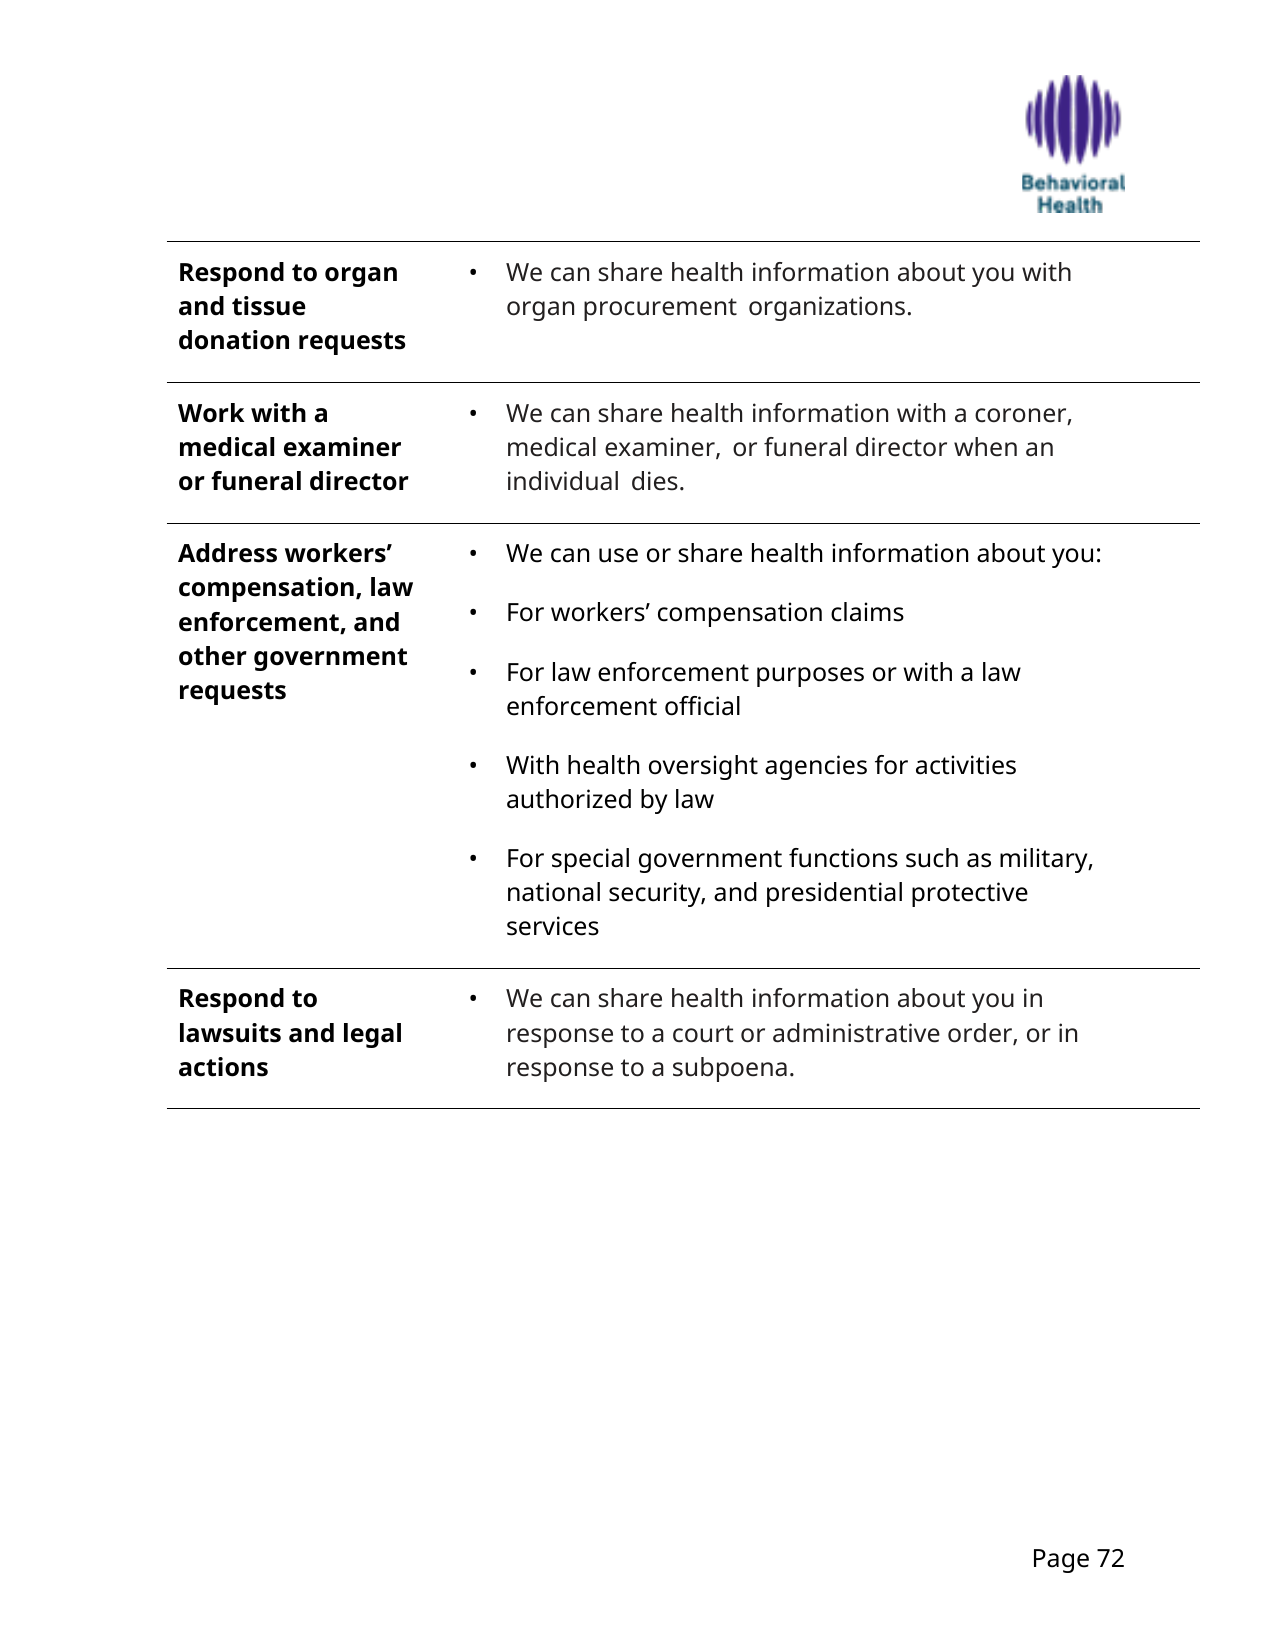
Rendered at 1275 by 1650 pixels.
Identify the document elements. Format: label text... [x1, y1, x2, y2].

table_cell Respond to lawsuits and legal actions [167, 969, 440, 1108]
picture [1022, 75, 1125, 213]
table_cell We can share health information about you with organ procurement organizations. [440, 242, 1199, 382]
table_cell Work with a medical examiner or funeral director [167, 383, 440, 522]
table_cell We can use or share health information about you: For workers’ compensation claims For law enforcement purposes or with a law enforcement official With health oversight agencies for activities authorized by law For special government functions such as military, national security, and presidential protective services [440, 524, 1199, 968]
table_cell Address workers’ compensation, law enforcement, and other government requests [167, 524, 440, 968]
table_cell Respond to organ and tissue donation requests [167, 242, 440, 382]
table_cell We can share health information about you in response to a court or administrative order, or in response to a subpoena. [440, 969, 1199, 1108]
table_cell We can share health information with a coroner, medical examiner, or funeral director when an individual dies. [440, 383, 1199, 522]
